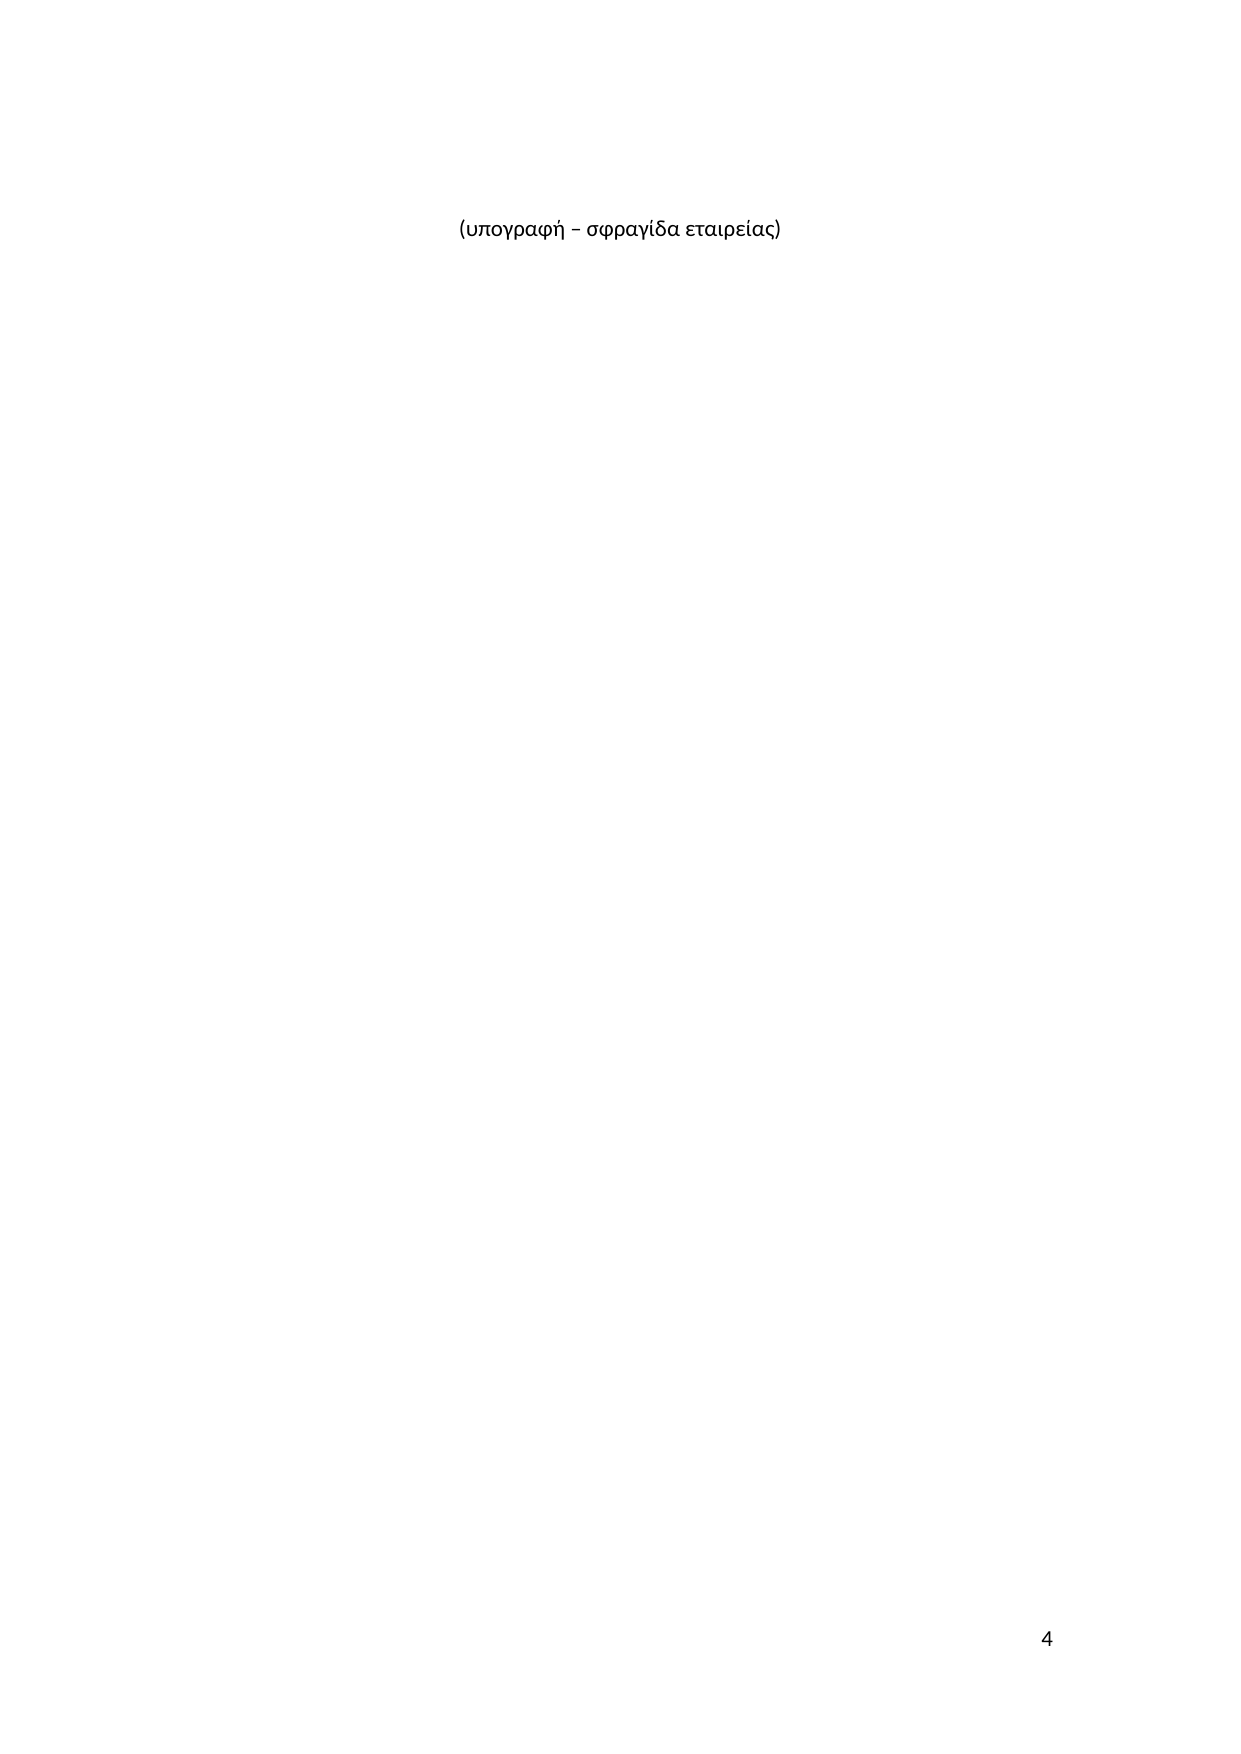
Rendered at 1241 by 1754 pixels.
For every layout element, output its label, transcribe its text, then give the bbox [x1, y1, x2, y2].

text (υπογραφή – σφραγίδα εταιρείας) [187, 214, 1053, 242]
